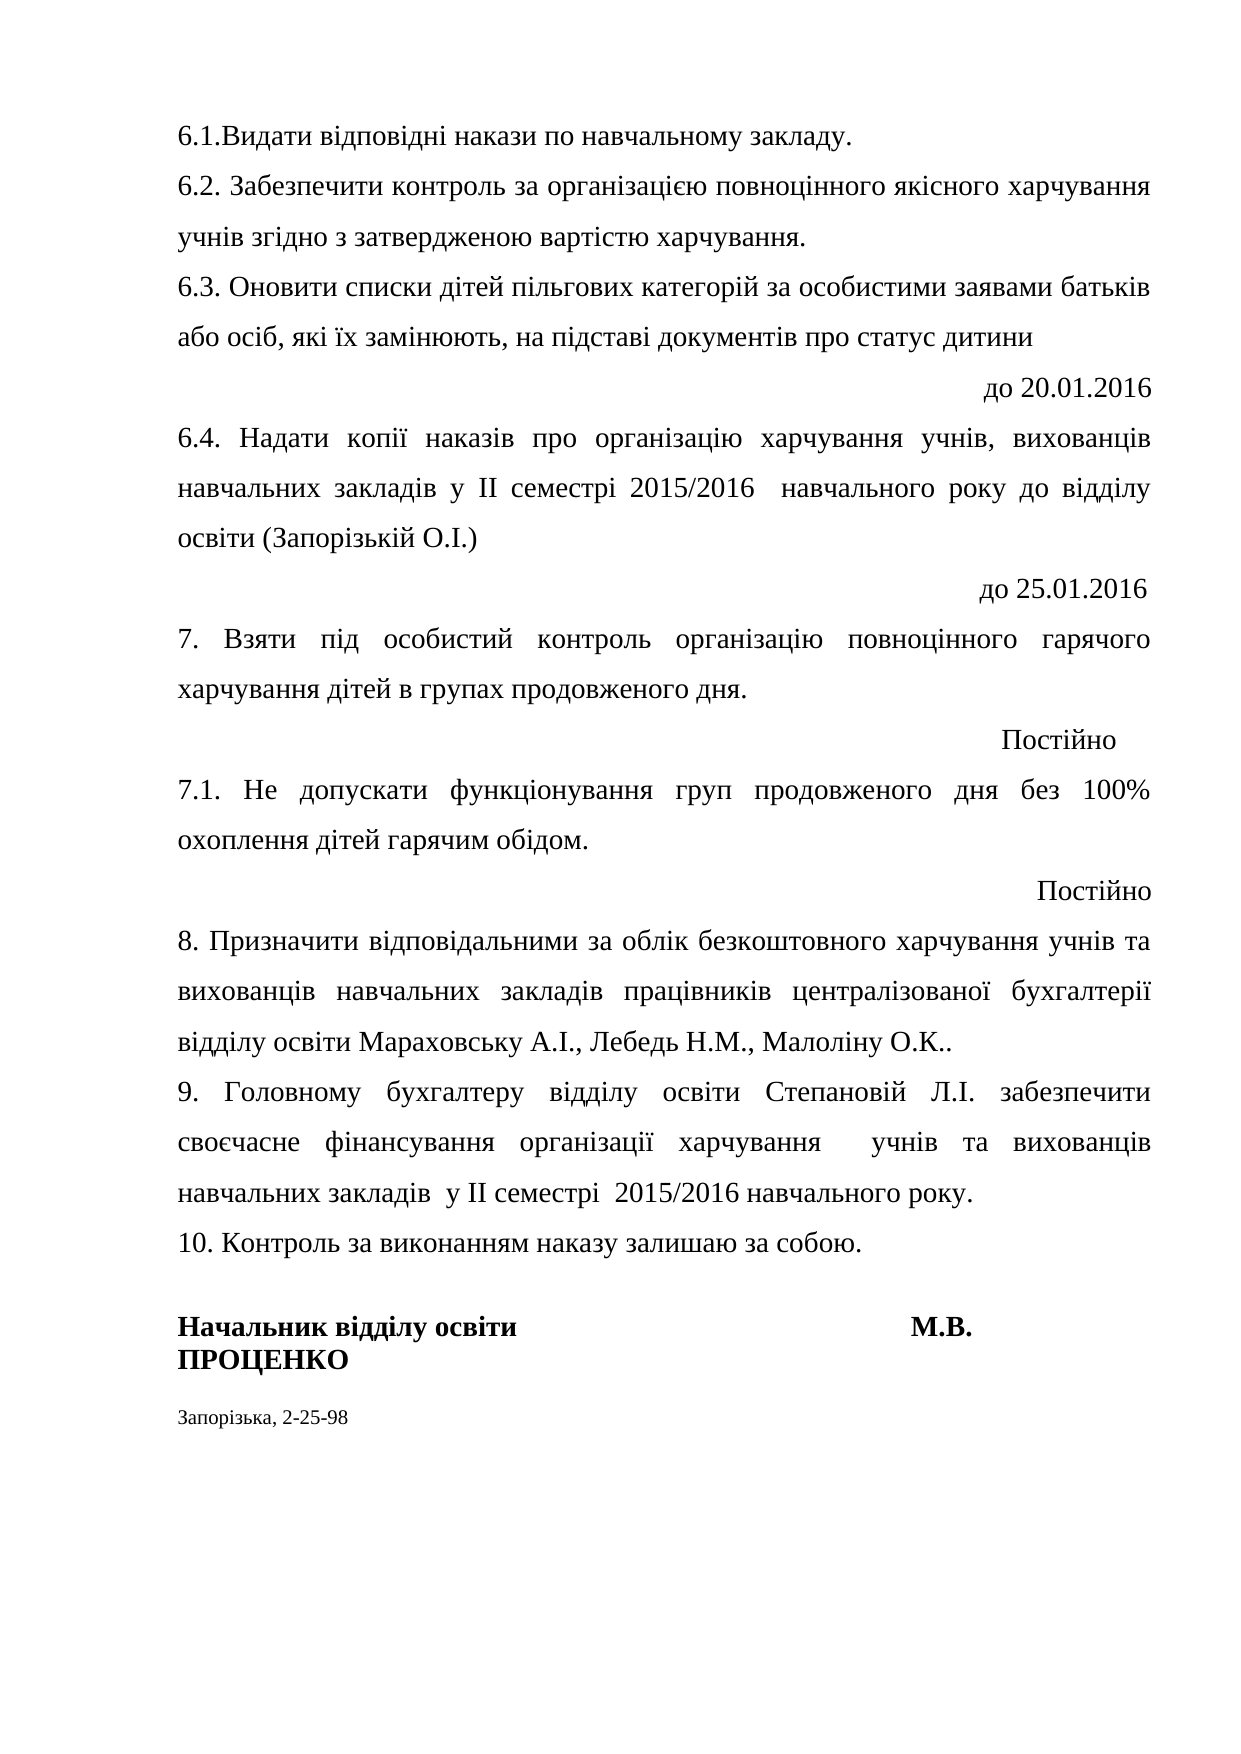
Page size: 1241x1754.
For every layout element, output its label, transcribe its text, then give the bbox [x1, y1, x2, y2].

text 8. Призначити відповідальними за облік безкоштовного харчування учнів та вихованців навчальних закладів працівників централізованої бухгалтерії відділу освіти Мараховську А.І., Лебедь Н.М., Малоліну О.К.. [177, 923, 1152, 1057]
text 6.2. Забезпечити контроль за організацією повноцінного якісного харчування учнів згідно з затвердженою вартістю харчування. [177, 168, 1152, 252]
text 10. Контроль за виконанням наказу залишаю за собою. [177, 1225, 1152, 1258]
text Постійно [177, 722, 1152, 755]
text 7. Взяти під особистий контроль організацію повноцінного гарячого харчування дітей в групах продовженого дня. [177, 621, 1152, 705]
text до 20.01.2016 [177, 370, 1152, 403]
text Постійно [177, 873, 1152, 906]
text 6.4. Надати копії наказів про організацію харчування учнів, вихованців навчальних закладів у IІ семестрі 2015/2016 навчального року до відділу освіти (Запорізькій О.І.) [177, 420, 1152, 554]
text 6.1.Видати відповідні накази по навчальному закладу. [177, 118, 1152, 152]
text 9. Головному бухгалтеру відділу освіти Степановій Л.І. забезпечити своєчасне фінансування організації харчування учнів та вихованців навчальних закладів у II семестрі 2015/2016 навчального року. [177, 1074, 1152, 1208]
text 6.3. Оновити списки дітей пільгових категорій за особистими заявами батьків або осіб, які їх замінюють, на підставі документів про статус дитини [177, 269, 1152, 353]
text 7.1. Не допускати функціонування груп продовженого дня без 100% охоплення дітей гарячим обідом. [177, 772, 1152, 856]
text Начальник відділу освіти М.В. ПРОЦЕНКО [177, 1309, 1152, 1376]
text до 25.01.2016 [177, 571, 1152, 604]
text Запорізька, 2-25-98 [177, 1405, 1152, 1429]
